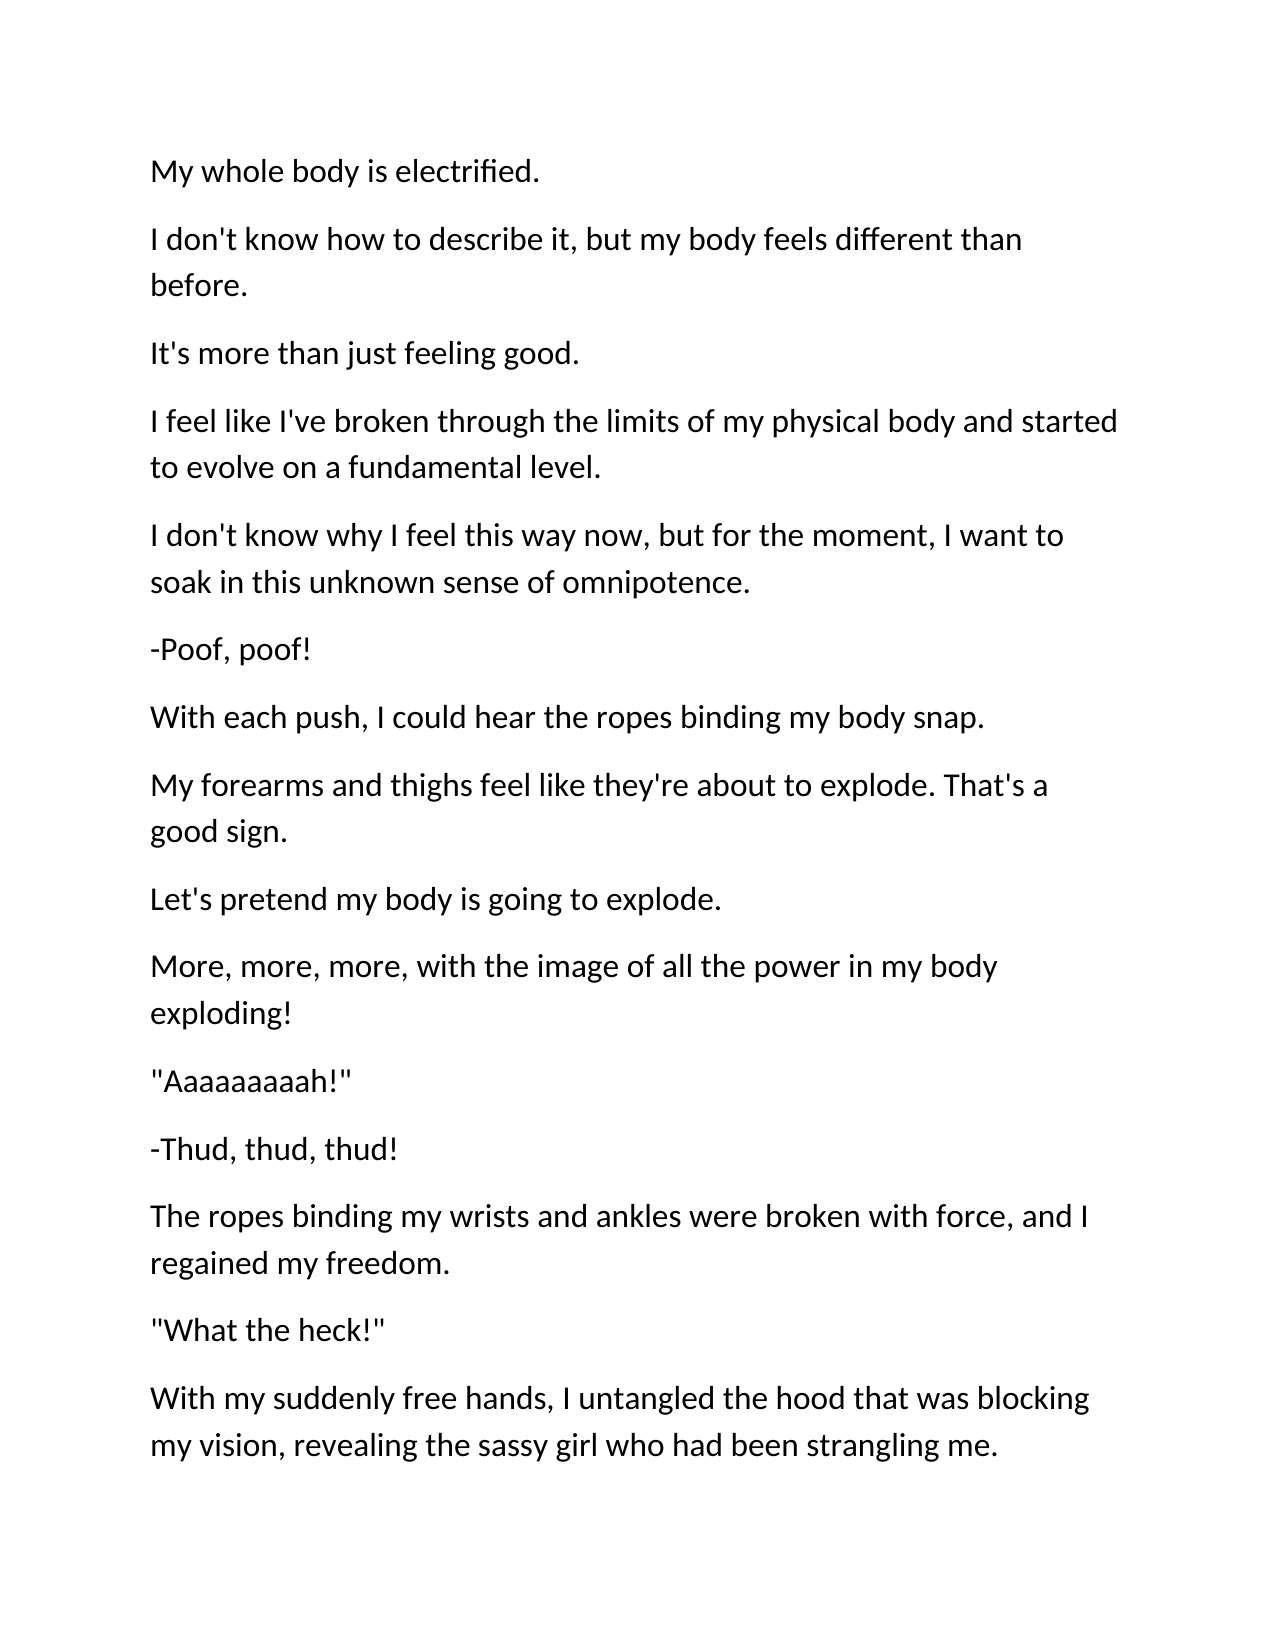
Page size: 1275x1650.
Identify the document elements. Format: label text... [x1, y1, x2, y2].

text "Aaaaaaaaah!" [150, 1060, 1125, 1101]
text Let's pretend my body is going to explode. [150, 878, 1125, 919]
text With each push, I could hear the ropes binding my body snap. [150, 696, 1125, 737]
text It's more than just feeling good. [150, 332, 1125, 373]
text "What the heck!" [150, 1309, 1125, 1350]
text I don't know how to describe it, but my body feels different than before. [150, 218, 1125, 305]
text My whole body is electrified. [150, 150, 1125, 191]
text With my suddenly free hands, I untangled the hood that was blocking my vision, revealing the sassy girl who had been strangling me. [150, 1377, 1125, 1464]
text The ropes binding my wrists and ankles were broken with force, and I regained my freedom. [150, 1195, 1125, 1283]
text I don't know why I feel this way now, but for the moment, I want to soak in this unknown sense of omnipotence. [150, 514, 1125, 601]
text -Thud, thud, thud! [150, 1127, 1125, 1168]
text I feel like I've broken through the limits of my physical body and started to evolve on a fundamental level. [150, 399, 1125, 487]
text My forearms and thighs feel like they're about to explode. That's a good sign. [150, 763, 1125, 851]
text -Poof, poof! [150, 628, 1125, 669]
text More, more, more, with the image of all the power in my body exploding! [150, 946, 1125, 1033]
